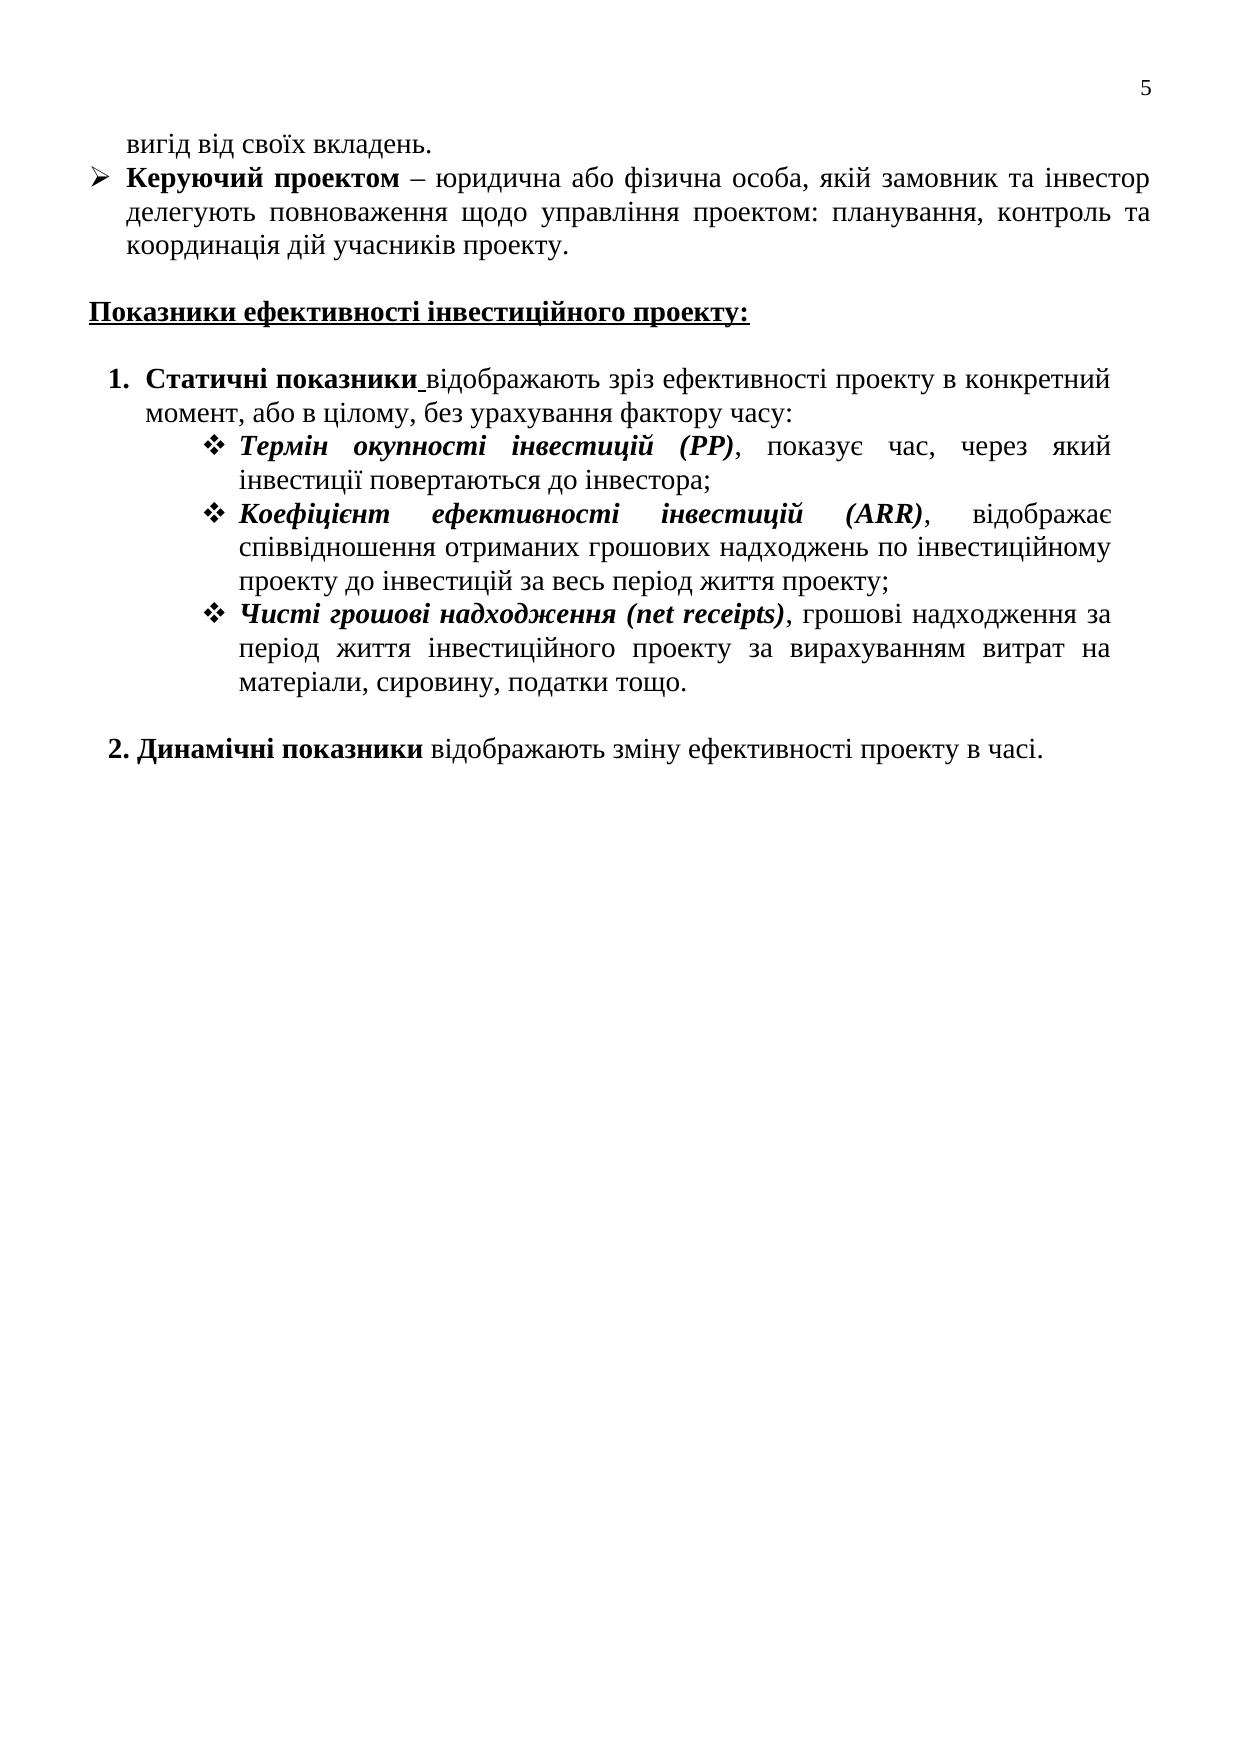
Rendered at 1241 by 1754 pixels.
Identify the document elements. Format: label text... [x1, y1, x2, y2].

list Коефіцієнт ефективності інвестицій (ARR), відображає співвідношення отриманих грошових надходжень по інвестиційному проекту до інвестицій за весь період життя проекту; [201, 496, 1111, 596]
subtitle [89, 127, 1152, 160]
list Статичні показники відображають зріз ефективності проекту в конкретний момент, або в цілому, без урахування фактору часу: [108, 361, 1111, 428]
subtitle Показники ефективності інвестиційного проекту: [89, 294, 1152, 328]
subtitle Керуючий проектом – юридична або фізична особа, якій замовник та інвестор делегують повноваження щодо управління проектом: планування, контроль та координація дій учасників проекту. [89, 160, 1152, 261]
list Чисті грошові надходження (net receipts), грошові надходження за період життя інвестиційного проекту за вирахуванням витрат на матеріали, сировину, податки тощо. [201, 596, 1111, 697]
text 2. Динамічні показники відображають зміну ефективності проекту в часі. [108, 731, 1111, 764]
list Термін окупності інвестицій (PP), показує час, через який інвестиції повертаються до інвестора; [201, 428, 1111, 496]
